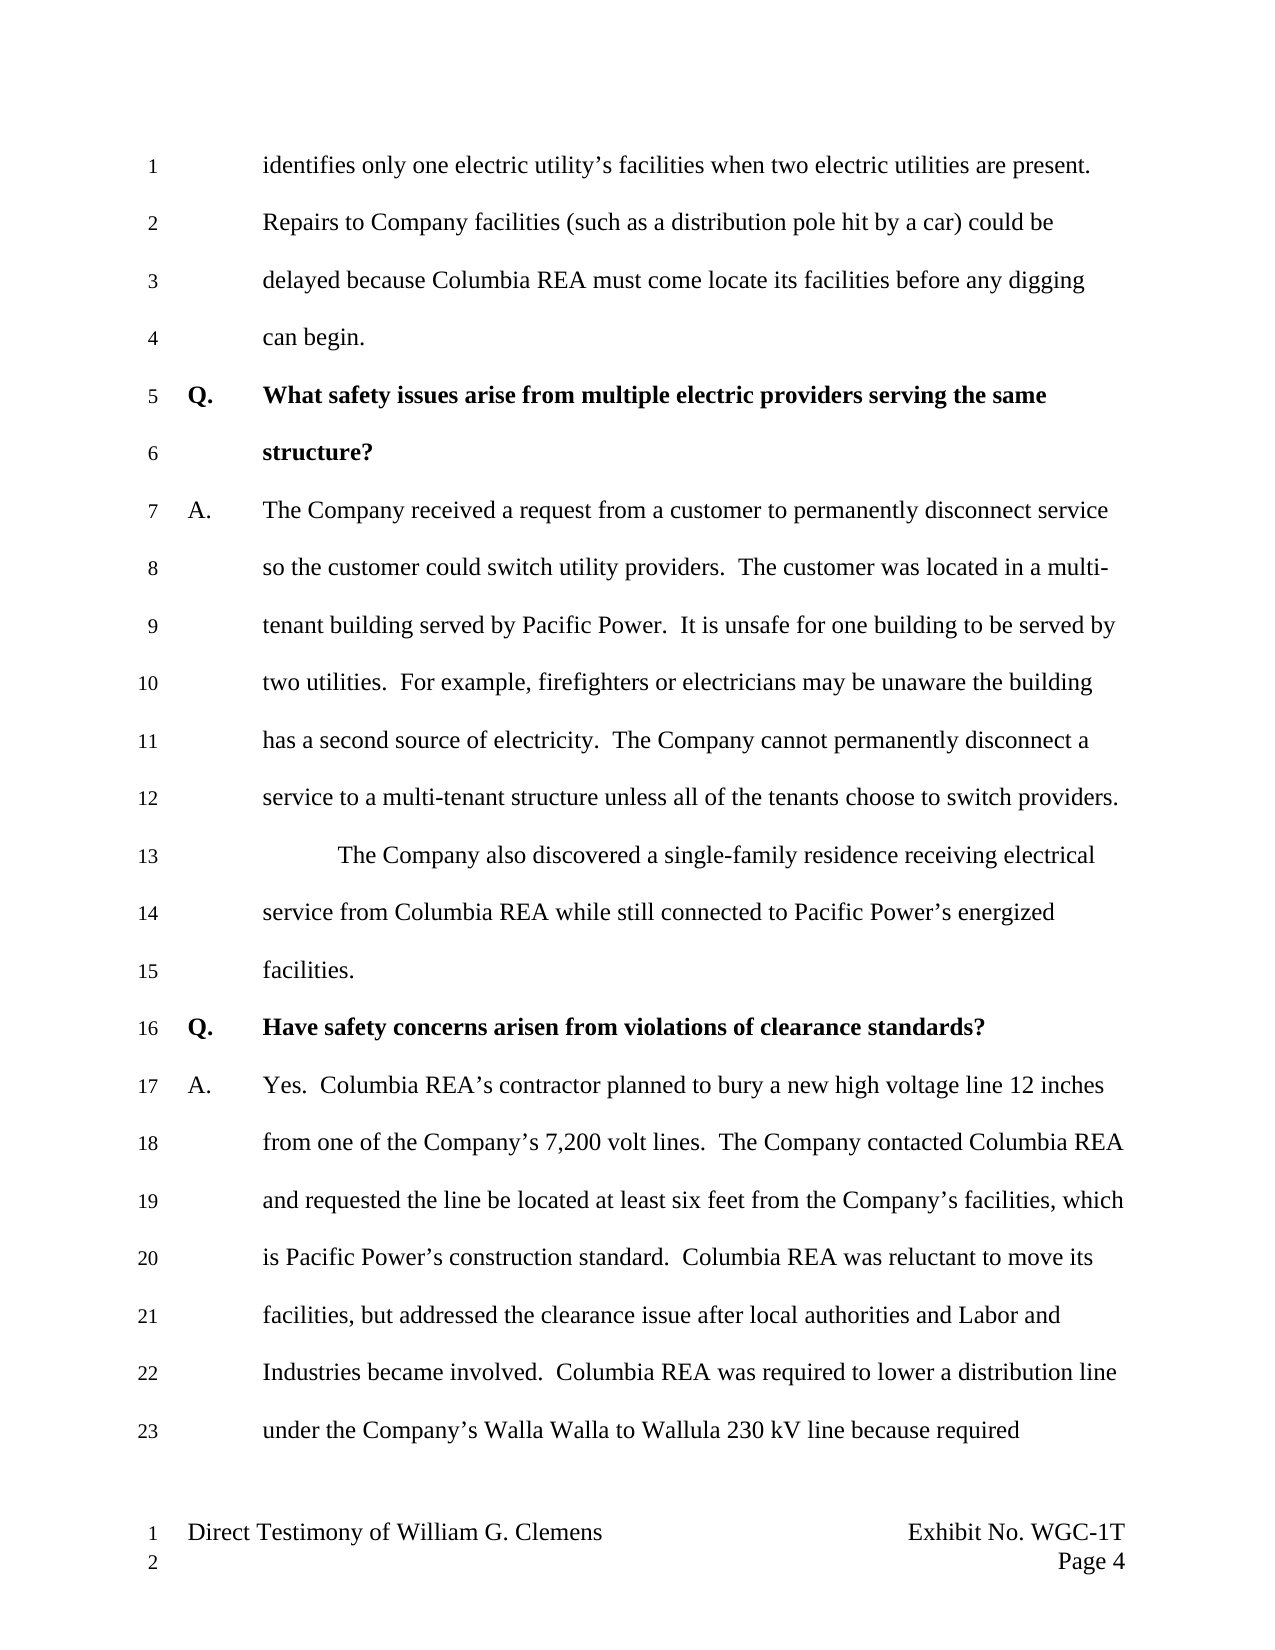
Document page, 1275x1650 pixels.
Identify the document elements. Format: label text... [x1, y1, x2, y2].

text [187, 150, 1125, 351]
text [187, 1070, 1125, 1444]
text A. The Company received a request from a customer to ‎permanently disconnect service so the customer could ‎switch utility providers. The customer was located in a ‎multi-tenant building served by Pacific Power. It is ‎unsafe for one building to be served by two utilities. ‎For example, firefighters or electricians may be ‎unaware the building has a second source of electricity. ‎The Company cannot permanently disconnect a service ‎to a multi-tenant structure unless all of the tenants ‎choose to switch providers.‎ [187, 495, 1125, 811]
text Q. Have safety concerns arisen from violations of clearance standards? [187, 1012, 1125, 1041]
text The Company also discovered a single-family residence receiving ‎electrical service from Columbia REA while still ‎connected to Pacific Power’s energized facilities.‎ [187, 840, 1125, 984]
text Q. What safety issues arise from multiple electric providers serving the same structure? [187, 380, 1125, 466]
